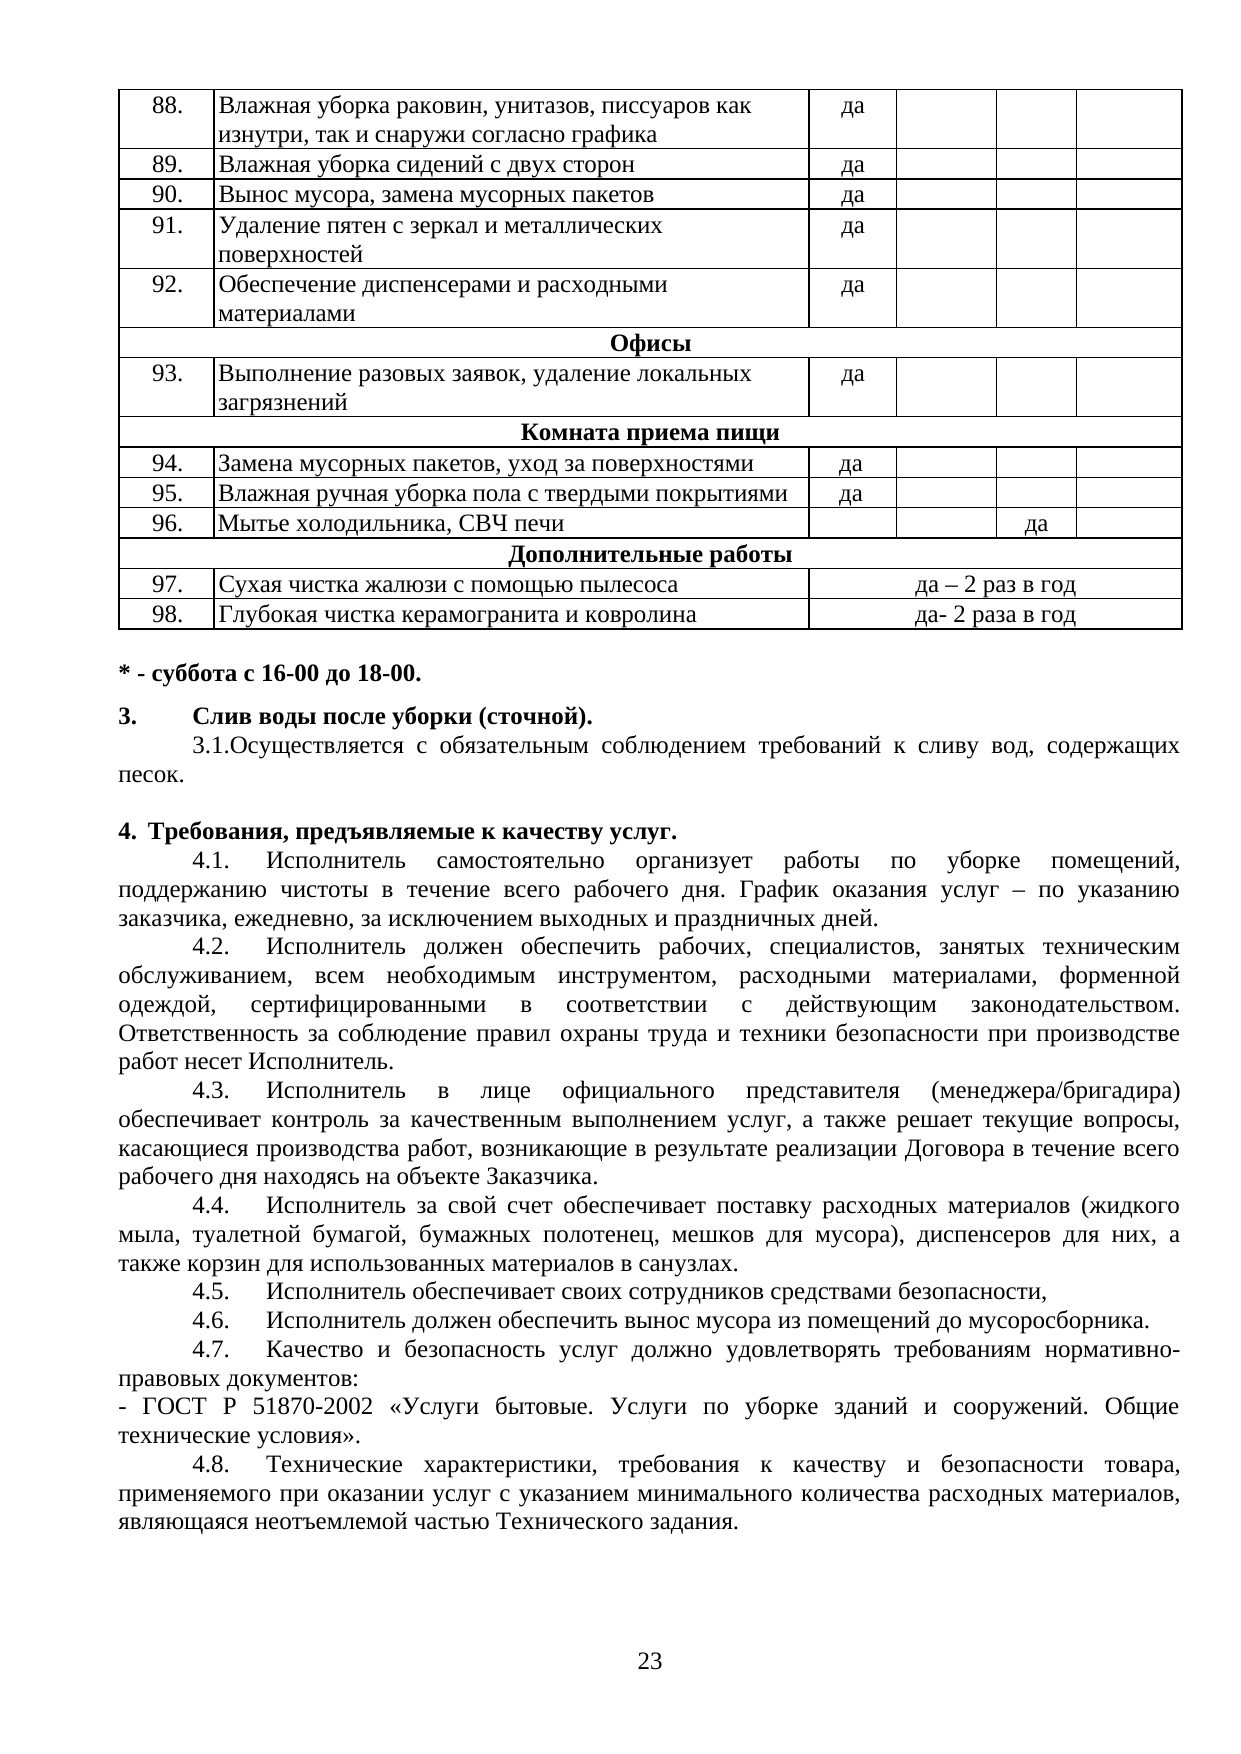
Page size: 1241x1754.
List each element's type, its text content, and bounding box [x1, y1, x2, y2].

table_cell [1077, 358, 1181, 416]
table_cell [997, 180, 1001, 208]
table_cell [120, 448, 167, 476]
table_cell [997, 210, 1076, 267]
table_cell [120, 569, 167, 598]
table_cell [997, 90, 1076, 148]
text 4.6. Исполнитель должен обеспечить вынос мусора из помещений до мусоросборника. [118, 1305, 1181, 1334]
table_cell [992, 448, 996, 476]
table_cell [997, 269, 1076, 326]
table_cell [997, 149, 1001, 178]
table_cell [120, 210, 213, 267]
table_cell да [810, 358, 896, 416]
table_cell [120, 599, 167, 628]
table_cell [1077, 90, 1181, 148]
table_cell да [810, 269, 896, 326]
table_cell да [810, 90, 896, 148]
table_cell [1072, 149, 1076, 178]
table_cell [897, 210, 996, 267]
text - ГОСТ Р 51870-2002 «Услуги бытовые. Услуги по уборке зданий и сооружений. Общие технические условия». [118, 1391, 1181, 1449]
table_cell [997, 358, 1076, 416]
table_cell [897, 478, 901, 507]
table_cell [209, 508, 213, 537]
table_cell [992, 508, 996, 537]
text * - суббота с 16-00 до 18-00. [118, 658, 1181, 687]
table_cell [120, 358, 213, 416]
table_cell да [810, 210, 896, 267]
text 3. Слив воды после уборки (сточной). [118, 701, 1181, 730]
table_cell [1072, 478, 1076, 507]
table_cell [209, 569, 213, 598]
table_cell [120, 478, 167, 507]
table_cell [992, 478, 996, 507]
table_cell [120, 180, 167, 208]
table_cell [1077, 210, 1181, 267]
table_cell [897, 149, 901, 178]
table_cell [1077, 448, 1081, 476]
table_cell [897, 508, 901, 537]
text 4.7. Качество и безопасность услуг должно удовлетворять требованиям нормативно-правовых документов: [118, 1334, 1181, 1391]
table_cell [897, 358, 996, 416]
table_cell [120, 269, 213, 326]
table_cell [1077, 269, 1181, 326]
text 4. Требования, предъявляемые к качеству услуг. [118, 816, 1181, 845]
table_cell [120, 90, 213, 148]
text 4.2. Исполнитель должен обеспечить рабочих, специалистов, занятых техническим обслуживанием, всем необходимым инструментом, расходными материалами, форменной одеждой, сертифицированными в соответствии с действующим законодательством. Ответственность за соблюдение правил охраны труда и техники безопасности при производстве работ несет Исполнитель. [118, 931, 1181, 1075]
table_cell [1077, 478, 1081, 507]
text 4.4. Исполнитель за свой счет обеспечивает поставку расходных материалов (жидкого мыла, туалетной бумагой, бумажных полотенец, мешков для мусора), диспенсеров для них, а также корзин для использованных материалов в санузлах. [118, 1190, 1181, 1276]
table_cell [1077, 180, 1081, 208]
table_cell [209, 599, 213, 628]
table_cell [209, 180, 213, 208]
text 4.5. Исполнитель обеспечивает своих сотрудников средствами безопасности, [118, 1276, 1181, 1305]
table_cell [997, 478, 1001, 507]
text 4.3. Исполнитель в лице официального представителя (менеджера/бригадира) обеспечивает контроль за качественным выполнением услуг, а также решает текущие вопросы, касающиеся производства работ, возникающие в результате реализации Договора в течение всего рабочего дня находясь на объекте Заказчика. [118, 1075, 1181, 1190]
table_cell [897, 269, 996, 326]
text 4.8. Технические характеристики, требования к качеству и безопасности товара, применяемого при оказании услуг с указанием минимального количества расходных материалов, являющаяся неотъемлемой частью Технического задания. [118, 1449, 1181, 1535]
table_cell [992, 149, 996, 178]
table_cell [209, 478, 213, 507]
text 3.1.Осуществляется с обязательным соблюдением требований к сливу вод, содержащих песок. [118, 730, 1181, 788]
table_cell [120, 149, 167, 178]
table_cell [897, 180, 901, 208]
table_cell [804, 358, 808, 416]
table_cell [1077, 149, 1081, 178]
table_cell [1072, 180, 1076, 208]
text 4.1. Исполнитель самостоятельно организует работы по уборке помещений, поддержанию чистоты в течение всего рабочего дня. График оказания услуг – по указанию заказчика, ежедневно, за исключением выходных и праздничных дней. [118, 845, 1181, 931]
table_cell [1072, 448, 1076, 476]
table_cell [209, 448, 213, 476]
table_cell [897, 448, 901, 476]
table_cell [120, 508, 167, 537]
table_cell [209, 149, 213, 178]
table_cell [992, 180, 996, 208]
table_cell [892, 508, 896, 537]
table_cell [897, 90, 996, 148]
table_cell [1077, 508, 1081, 537]
table_cell [997, 448, 1001, 476]
